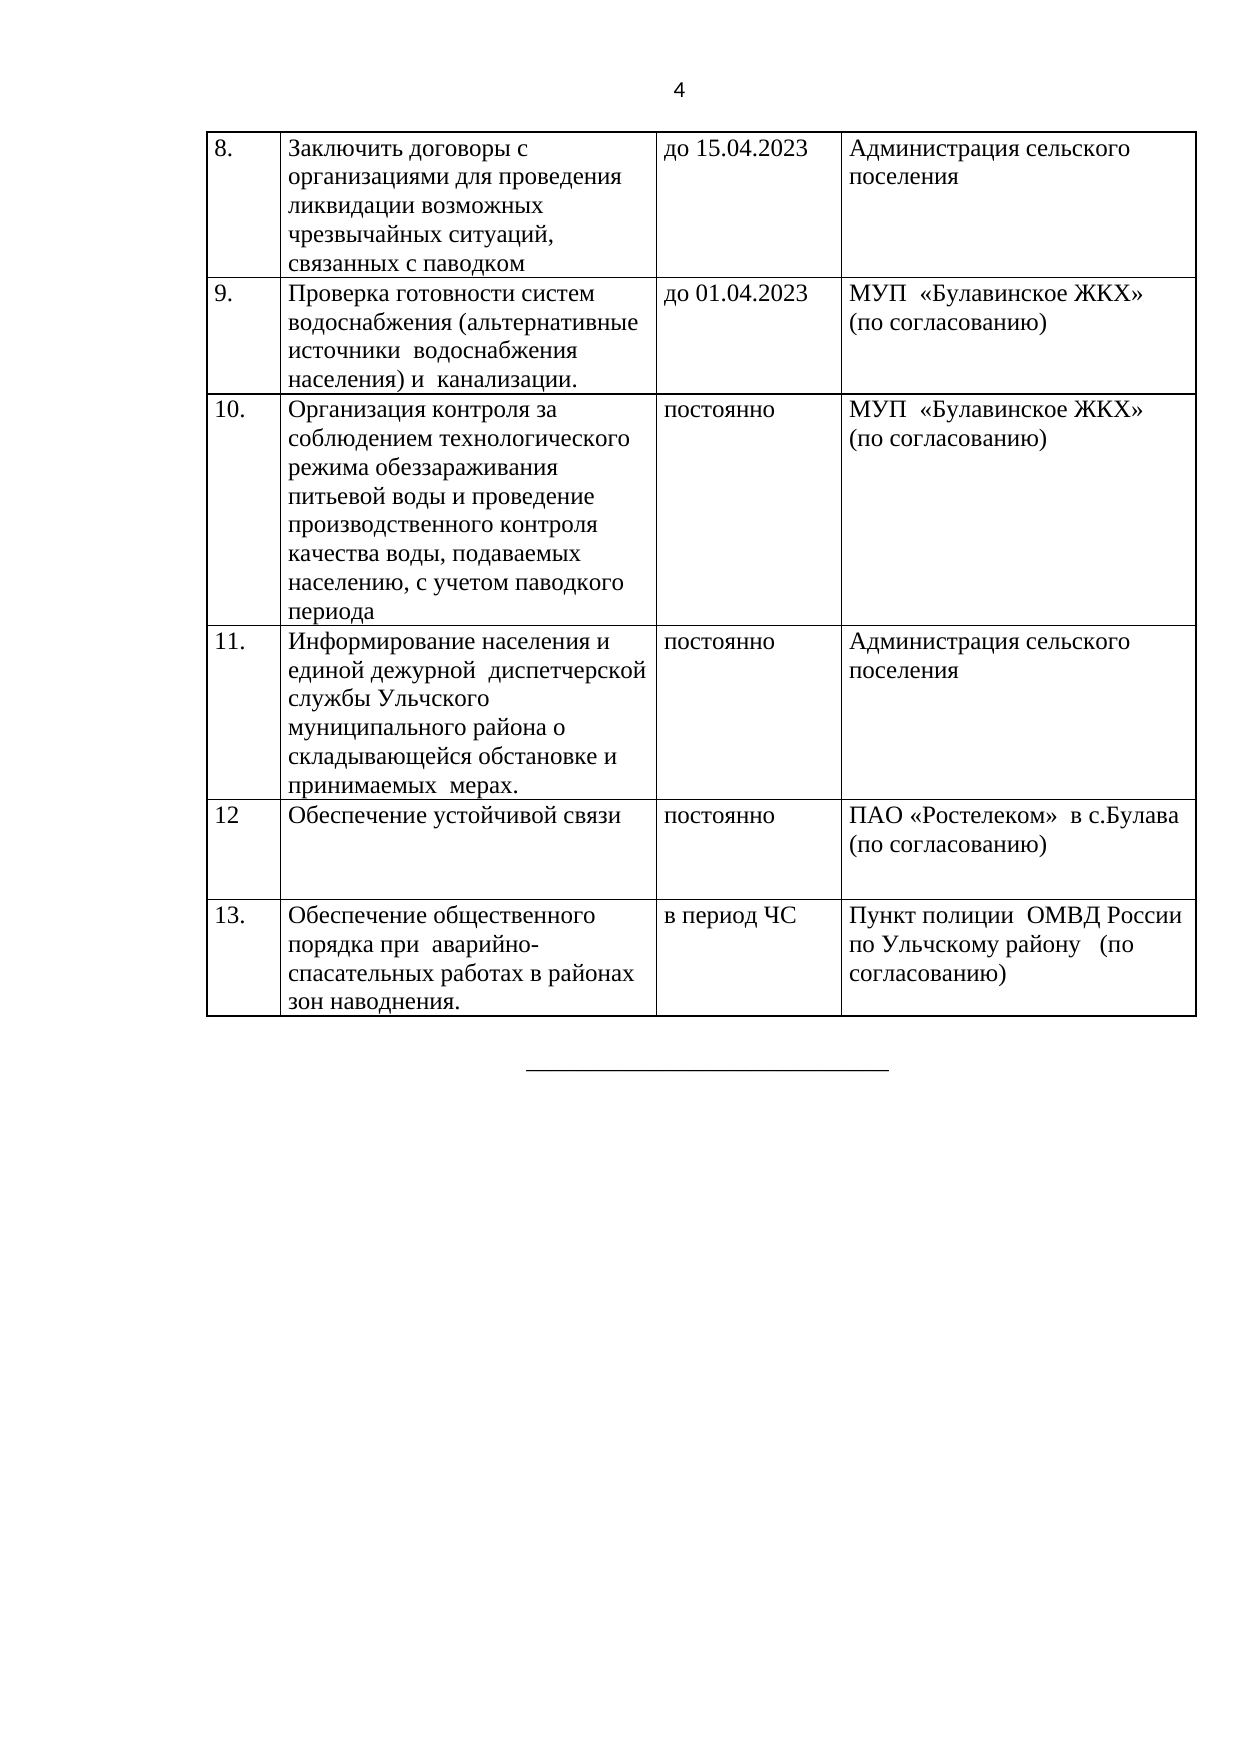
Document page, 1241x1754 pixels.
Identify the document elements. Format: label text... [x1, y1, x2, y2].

table_cell в период ЧС [657, 900, 841, 1015]
table_cell до 01.04.2023 [657, 278, 841, 393]
table_cell 12 [208, 800, 280, 898]
table_cell постоянно [657, 800, 841, 898]
table_cell Информирование населения и единой дежурной диспетчерской службы Ульчского муниципального района о складывающейся обстановке и принимаемых мерах. [281, 626, 656, 798]
table_cell МУП «Булавинское ЖКХ» (по согласованию) [842, 278, 1195, 393]
table_cell постоянно [657, 626, 841, 798]
table_cell 9. [208, 278, 280, 393]
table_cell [842, 133, 1195, 276]
table_cell Обеспечение устойчивой связи [281, 800, 656, 898]
table_cell Обеспечение общественного порядка при аварийно-спасательных работах в районах зон наводнения. [281, 900, 656, 1015]
table_cell до 15.04.2023 [657, 133, 841, 276]
table_cell Пункт полиции ОМВД России по Ульчскому району (по согласованию) [842, 900, 1195, 1015]
table_cell 10. [208, 395, 280, 624]
table_cell 11. [208, 626, 280, 798]
table_cell 8. [208, 133, 280, 276]
table_cell Организация контроля за соблюдением технологического режима обеззараживания питьевой воды и проведение производственного контроля качества воды, подаваемых населению, с учетом паводкого периода [281, 395, 656, 624]
table_cell постоянно [657, 395, 841, 624]
table_cell Заключить договоры с организациями для проведения ликвидации возможных чрезвычайных ситуаций, связанных с паводком [281, 133, 656, 276]
text _____________________________ [207, 1045, 1152, 1074]
table_cell ПАО «Ростелеком» в с.Булава (по согласованию) [842, 800, 1195, 898]
table_cell Проверка готовности систем водоснабжения (альтернативные источники водоснабжения населения) и канализации. [281, 278, 656, 393]
table_cell 13. [208, 900, 280, 1015]
table_cell Администрация сельского поселения [842, 626, 1195, 798]
table_cell МУП «Булавинское ЖКХ» (по согласованию) [842, 395, 1195, 624]
